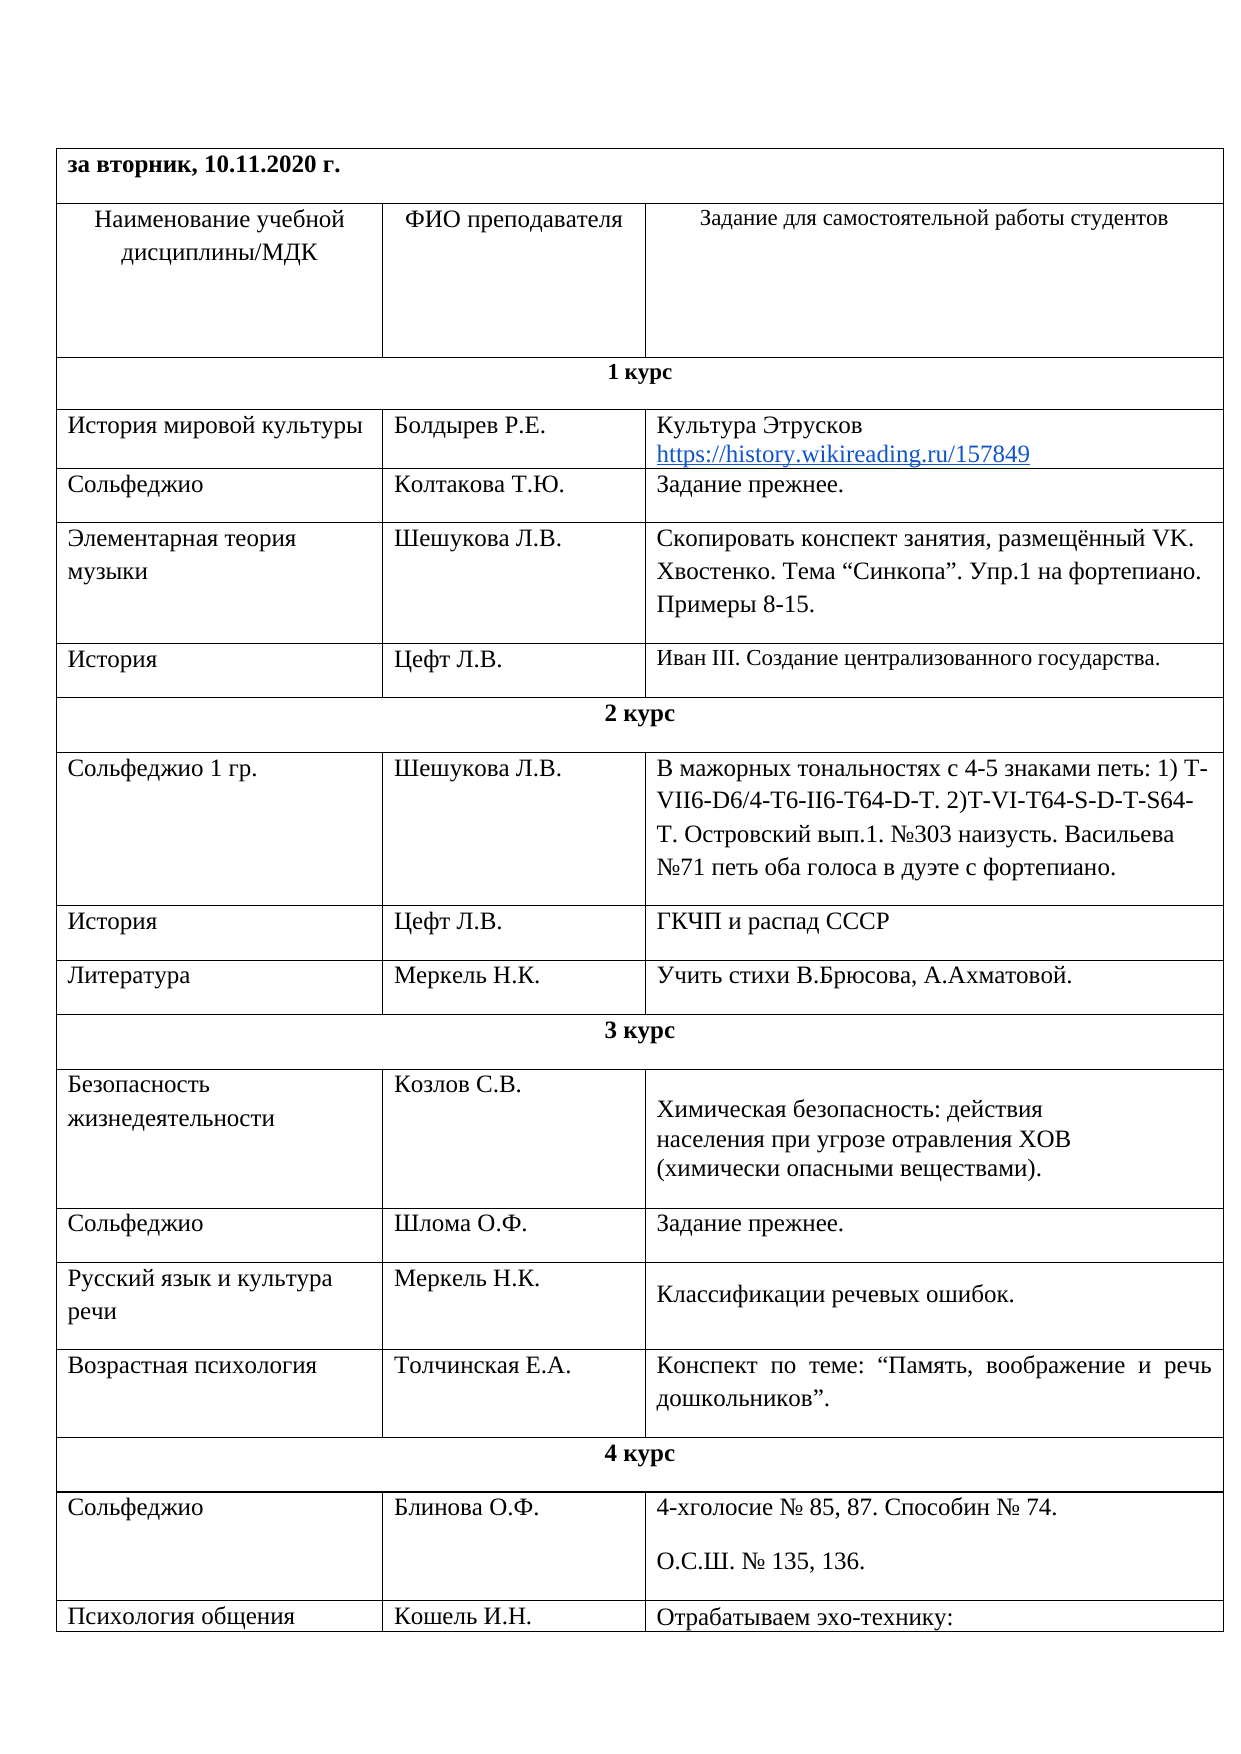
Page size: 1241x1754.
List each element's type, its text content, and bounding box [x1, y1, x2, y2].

table_cell Классификации речевых ошибок. [646, 1263, 1223, 1349]
table_cell Психология общения [57, 1601, 382, 1631]
table_cell В мажорных тональностях с 4-5 знаками петь: 1) Т-VII6-D6/4-T6-II6-T64-D-T. 2)T-VI-T64-S-D-T-S64-T. Островский вып.1. №303 наизусть. Васильева №71 петь оба голоса в дуэте с фортепиано. [646, 753, 1223, 905]
table_cell Шлома О.Ф. [383, 1209, 645, 1262]
table_cell Задание для самостоятельной работы студентов [646, 204, 1223, 357]
table_cell Блинова О.Ф. [383, 1493, 645, 1600]
table_cell 3 курс [57, 1015, 1223, 1068]
table_cell ГКЧП и распад СССР [646, 906, 1223, 959]
table_cell Меркель Н.К. [383, 1263, 645, 1349]
table_cell Наименование учебной дисциплины/МДК [57, 204, 382, 357]
table_cell Меркель Н.К. [383, 961, 645, 1014]
table_cell 2 курс [57, 698, 1223, 752]
table_cell Болдырев Р.Е. [383, 410, 645, 468]
table_cell Культура Этрусков https://history.wikireading.ru/157849 [646, 410, 1223, 468]
table_cell Литература [57, 961, 382, 1014]
table_cell Шешукова Л.В. [383, 753, 645, 905]
table_cell 4 курс [57, 1438, 1223, 1491]
table_cell ФИО преподавателя [383, 204, 645, 357]
table_header за вторник, 10.11.2020 г. [57, 149, 1223, 203]
table_cell Цефт Л.В. [383, 906, 645, 959]
table_cell Задание прежнее. [646, 469, 1223, 522]
table_cell 1 курс [57, 358, 1223, 409]
table_cell История мировой культуры [57, 410, 382, 468]
table_cell Возрастная психология [57, 1350, 382, 1437]
table_cell 4-хголосие № 85, 87. Способин № 74. О.С.Ш. № 135, 136. [646, 1493, 1223, 1600]
table_cell Цефт Л.В. [383, 644, 645, 697]
table_cell История [57, 906, 382, 959]
table_cell Русский язык и культура речи [57, 1263, 382, 1349]
table_cell Отрабатываем эхо-технику: https://vk.com/doc416688735_578147211?hash=97be5dc4588217045a&dl=f570d2ea11ffd375bb [646, 1601, 1223, 1631]
table_cell Скопировать конспект занятия, размещённый VK. Хвостенко. Тема “Синкопа”. Упр.1 на фортепиано. Примеры 8-15. [646, 523, 1223, 643]
table_cell Учить стихи В.Брюсова, А.Ахматовой. [646, 961, 1223, 1014]
table_cell Сольфеджио [57, 1209, 382, 1262]
table_cell Кошель И.Н. [383, 1601, 645, 1631]
table_cell Сольфеджио [57, 469, 382, 522]
table_cell Толчинская Е.А. [383, 1350, 645, 1437]
table_cell Колтакова Т.Ю. [383, 469, 645, 522]
table_cell История [57, 644, 382, 697]
table_cell Конспект по теме: “Память, воображение и речь дошкольников”. [646, 1350, 1223, 1437]
table_cell Козлов С.В. [383, 1070, 645, 1207]
table_cell Иван III. Создание централизованного государства. [646, 644, 1223, 697]
table_cell Задание прежнее. [646, 1209, 1223, 1262]
table_cell Шешукова Л.В. [383, 523, 645, 643]
table_cell Сольфеджио [57, 1493, 382, 1600]
table_cell Сольфеджио 1 гр. [57, 753, 382, 905]
table_cell Элементарная теория музыки [57, 523, 382, 643]
table_cell Химическая безопасность: действия населения при угрозе отравления ХОВ (химически опасными веществами). [646, 1070, 1223, 1207]
table_cell Безопасность жизнедеятельности [57, 1070, 382, 1207]
